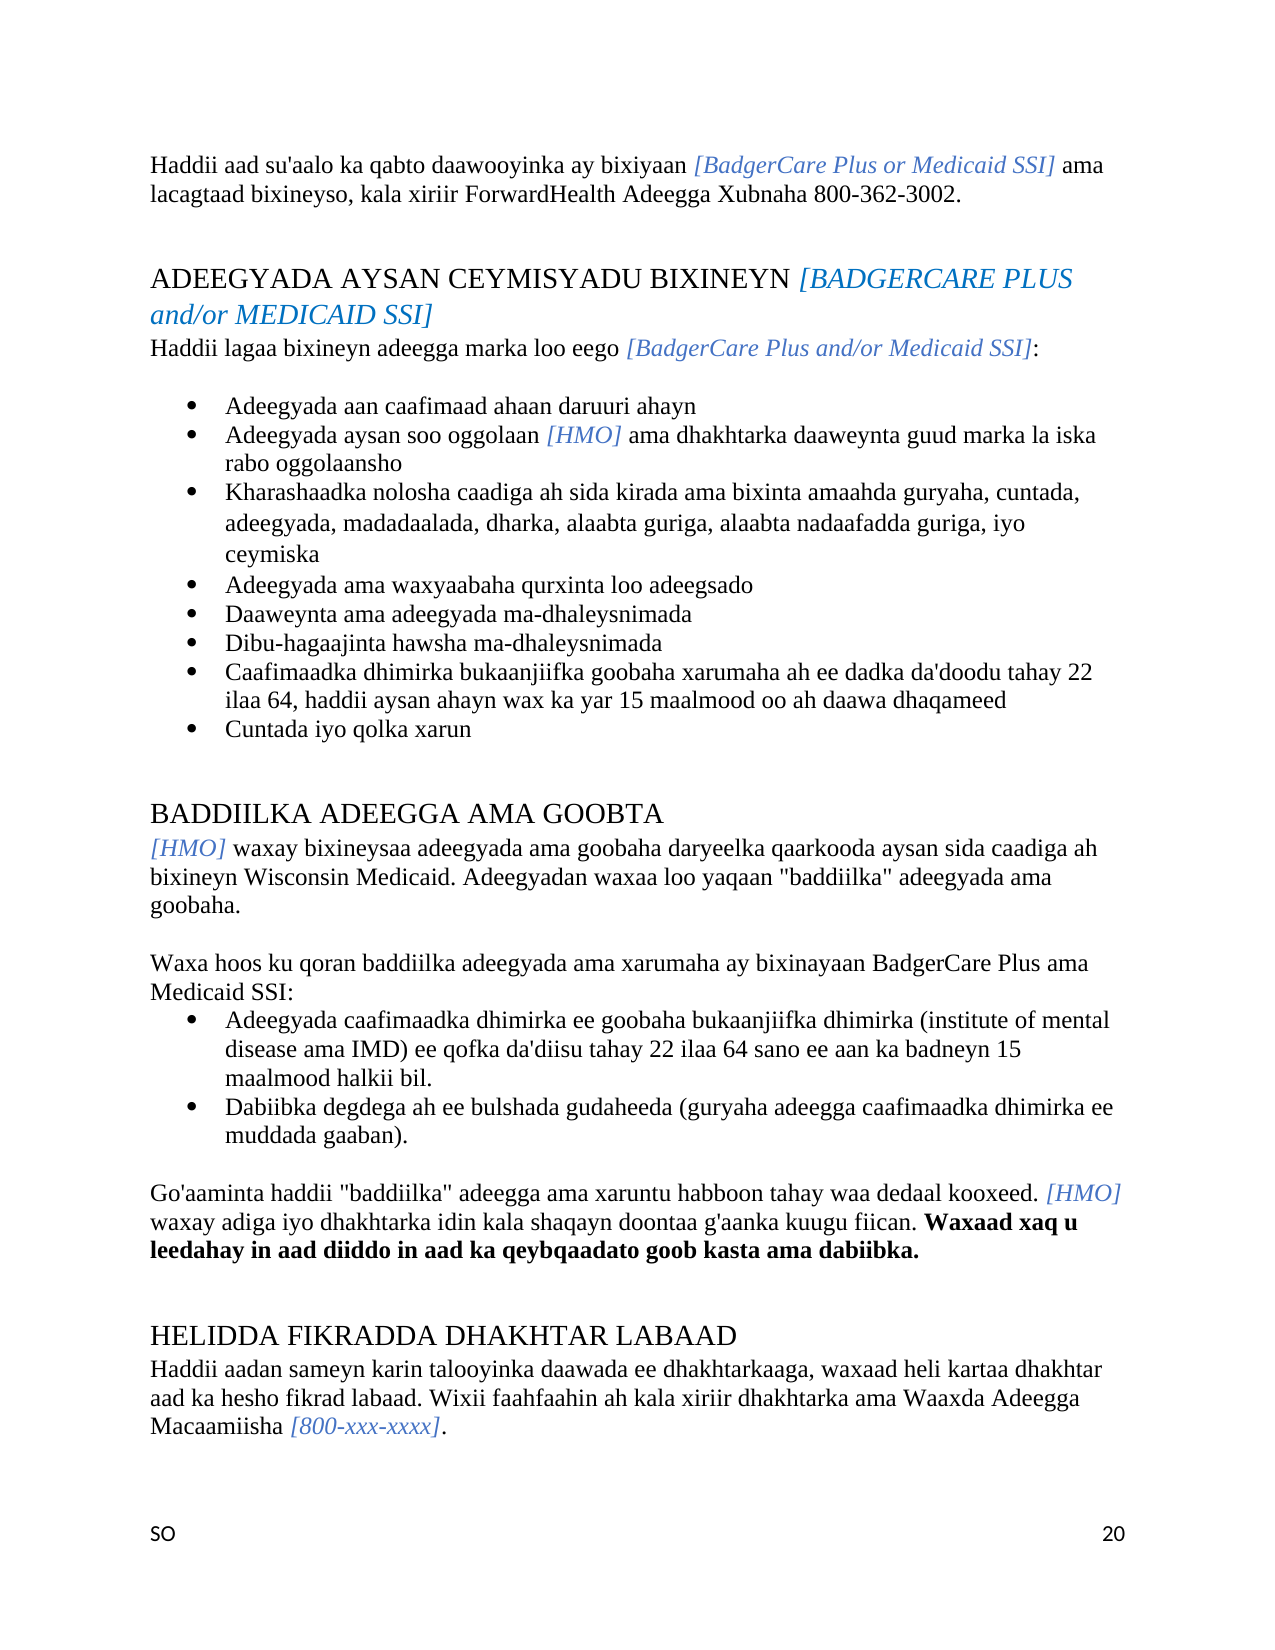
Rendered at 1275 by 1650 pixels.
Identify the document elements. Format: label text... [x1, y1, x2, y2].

list Dabiibka degdega ah ee bulshada gudaheeda (guryaha adeegga caafimaadka dhimirka ee muddada gaaban). [187, 1092, 1125, 1149]
text Go'aaminta haddii "baddiilka" adeegga ama xaruntu habboon tahay waa dedaal kooxeed. [HMO] waxay adiga iyo dhakhtarka idin kala shaqayn doontaa g'aanka kuugu fiican. Waxaad xaq u leedahay in aad diiddo in aad ka qeybqaadato goob kasta ama dabiibka. [150, 1178, 1125, 1264]
subtitle ADEEGYADA AYSAN CEYMISYADU BIXINEYN [BADGERCARE PLUS and/or MEDICAID SSI] [150, 261, 1125, 331]
list Dibu-hagaajinta hawsha ma-dhaleysnimada [187, 628, 1125, 657]
text [HMO] waxay bixineysaa adeegyada ama goobaha daryeelka qaarkooda aysan sida caadiga ah bixineyn Wisconsin Medicaid. Adeegyadan waxaa loo yaqaan "baddiilka" adeegyada ama goobaha. [150, 833, 1125, 919]
list Daaweynta ama adeegyada ma-dhaleysnimada [187, 599, 1125, 628]
list Adeegyada caafimaadka dhimirka ee goobaha bukaanjiifka dhimirka (institute of mental disease ama IMD) ee qofka da'diisu tahay 22 ilaa 64 sano ee aan ka badneyn 15 maalmood halkii bil. [187, 1005, 1125, 1092]
text Haddii aad su'aalo ka qabto daawooyinka ay bixiyaan [BadgerCare Plus or Medicaid SSI] ama lacagtaad bixineyso, kala xiriir ForwardHealth Adeegga Xubnaha 800-362-3002. [150, 150, 1125, 207]
text Waxa hoos ku qoran baddiilka adeegyada ama xarumaha ay bixinayaan BadgerCare Plus ama Medicaid SSI: [150, 948, 1125, 1005]
list Cuntada iyo qolka xarun [187, 714, 1125, 743]
subtitle BADDIILKA ADEEGGA AMA GOOBTA [150, 797, 1125, 830]
list Adeegyada aan caafimaad ahaan daruuri ahayn [187, 391, 1125, 420]
text Haddii aadan sameyn karin talooyinka daawada ee dhakhtarkaaga, waxaad heli kartaa dhakhtar aad ka hesho fikrad labaad. Wixii faahfaahin ah kala xiriir dhakhtarka ama Waaxda Adeegga Macaamiisha [800-xxx-xxxx]. [150, 1354, 1125, 1440]
list Adeegyada aysan soo oggolaan [HMO] ama dhakhtarka daaweynta guud marka la iska rabo oggolaansho [187, 420, 1125, 477]
list Caafimaadka dhimirka bukaanjiifka goobaha xarumaha ah ee dadka da'doodu tahay 22 ilaa 64, haddii aysan ahayn wax ka yar 15 maalmood oo ah daawa dhaqameed [187, 657, 1125, 714]
subtitle HELIDDA FIKRADDA DHAKHTAR LABAAD [150, 1318, 1125, 1351]
list Adeegyada ama waxyaabaha qurxinta loo adeegsado [187, 570, 1125, 599]
list Kharashaadka nolosha caadiga ah sida kirada ama bixinta amaahda guryaha, cuntada, adeegyada, madadaalada, dharka, alaabta guriga, alaabta nadaafadda guriga, iyo ceymiska [187, 477, 1125, 568]
text Haddii lagaa bixineyn adeegga marka loo eego [BadgerCare Plus and/or Medicaid SSI]: [150, 333, 1125, 362]
